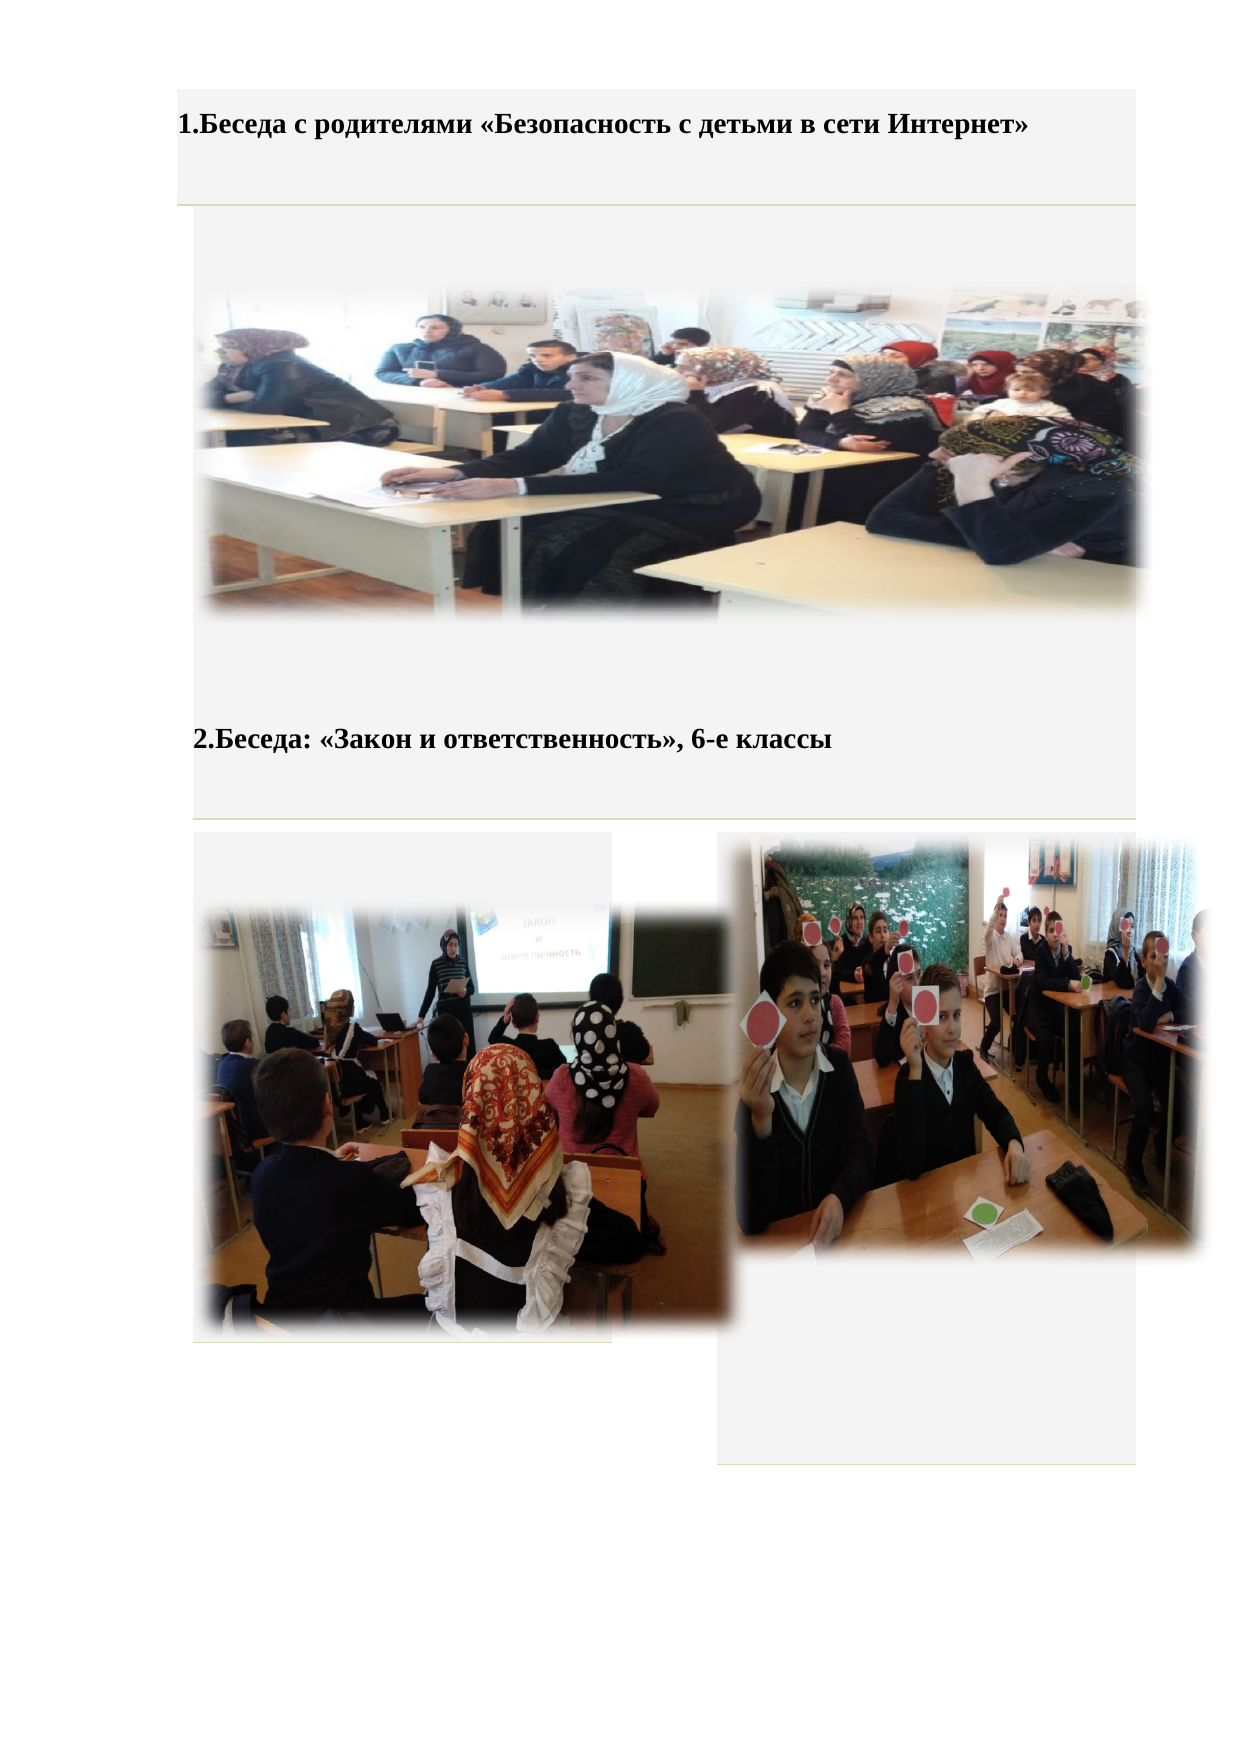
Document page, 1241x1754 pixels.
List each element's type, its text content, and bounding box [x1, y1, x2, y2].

text 2.Беседа: «Закон и ответственность», 6-е классы [193, 703, 1136, 754]
picture [221, 311, 1126, 597]
picture [222, 928, 720, 1312]
text 1.Беседа с родителями «Безопасность с детьми в сети Интернет» [177, 89, 1136, 140]
picture [746, 862, 1184, 1238]
